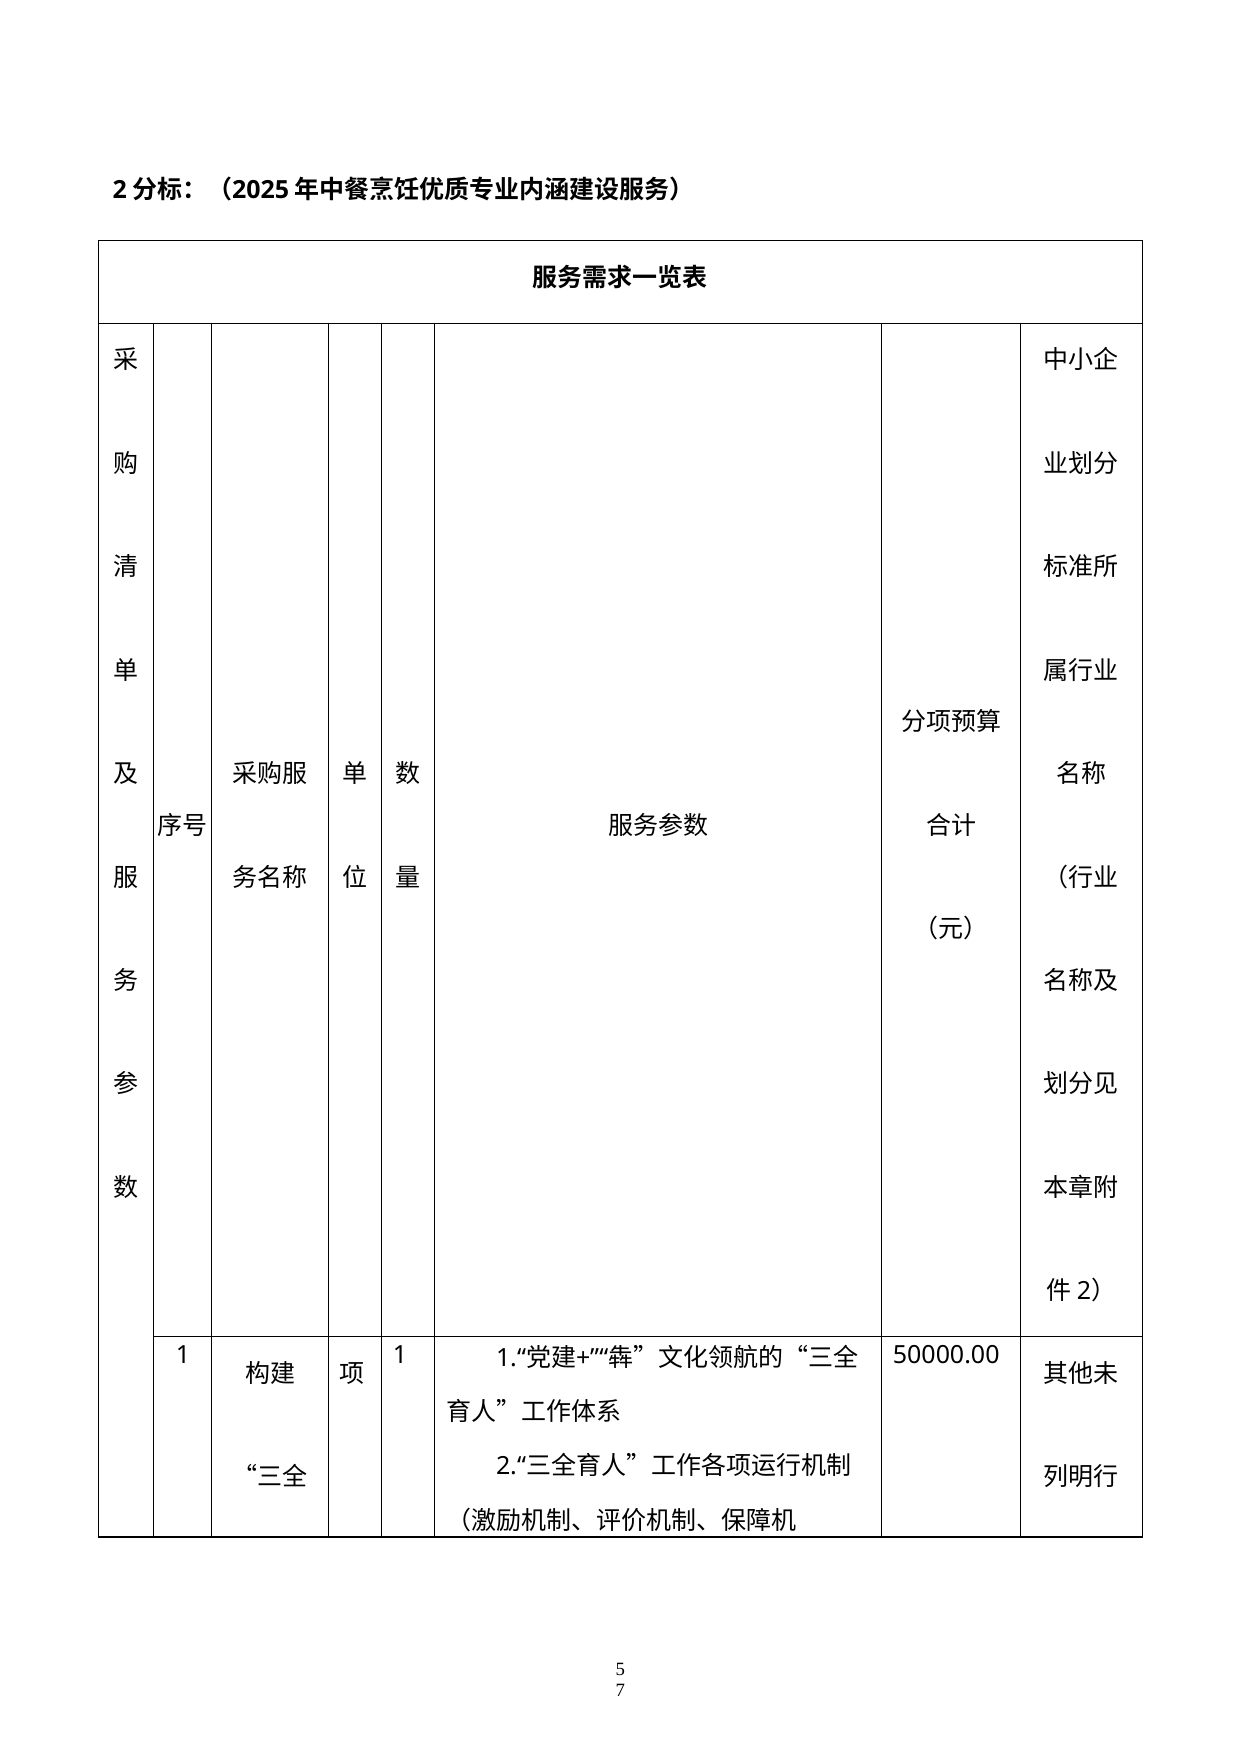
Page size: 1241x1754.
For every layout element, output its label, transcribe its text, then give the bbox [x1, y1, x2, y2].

table_cell 数量 [382, 324, 434, 1336]
table_cell 采购清单及服务参数 [99, 324, 153, 1536]
table_cell 单位 [329, 324, 381, 1336]
table_cell 中小企业划分标准所属行业名称（行业名称及划分见本章附件2） [1021, 324, 1142, 1336]
table_cell 服务参数 [435, 324, 881, 1336]
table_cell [212, 1337, 328, 1536]
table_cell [435, 1337, 881, 1536]
table_cell 采购服务名称 [212, 324, 328, 1336]
table_cell 其他未列明行业 [1021, 1337, 1142, 1536]
table_cell 1 [154, 1337, 211, 1536]
table_cell 分项预算合计（元） [882, 324, 1020, 1336]
table_header 服务需求一览表 [99, 241, 1142, 322]
table_cell 项 [329, 1337, 381, 1536]
table_cell 50000.00 [882, 1337, 1020, 1536]
table_cell 1 [382, 1337, 434, 1536]
list 2分标：（2025年中餐烹饪优质专业内涵建设服务） [112, 153, 1128, 222]
table_cell 序号 [154, 324, 211, 1336]
